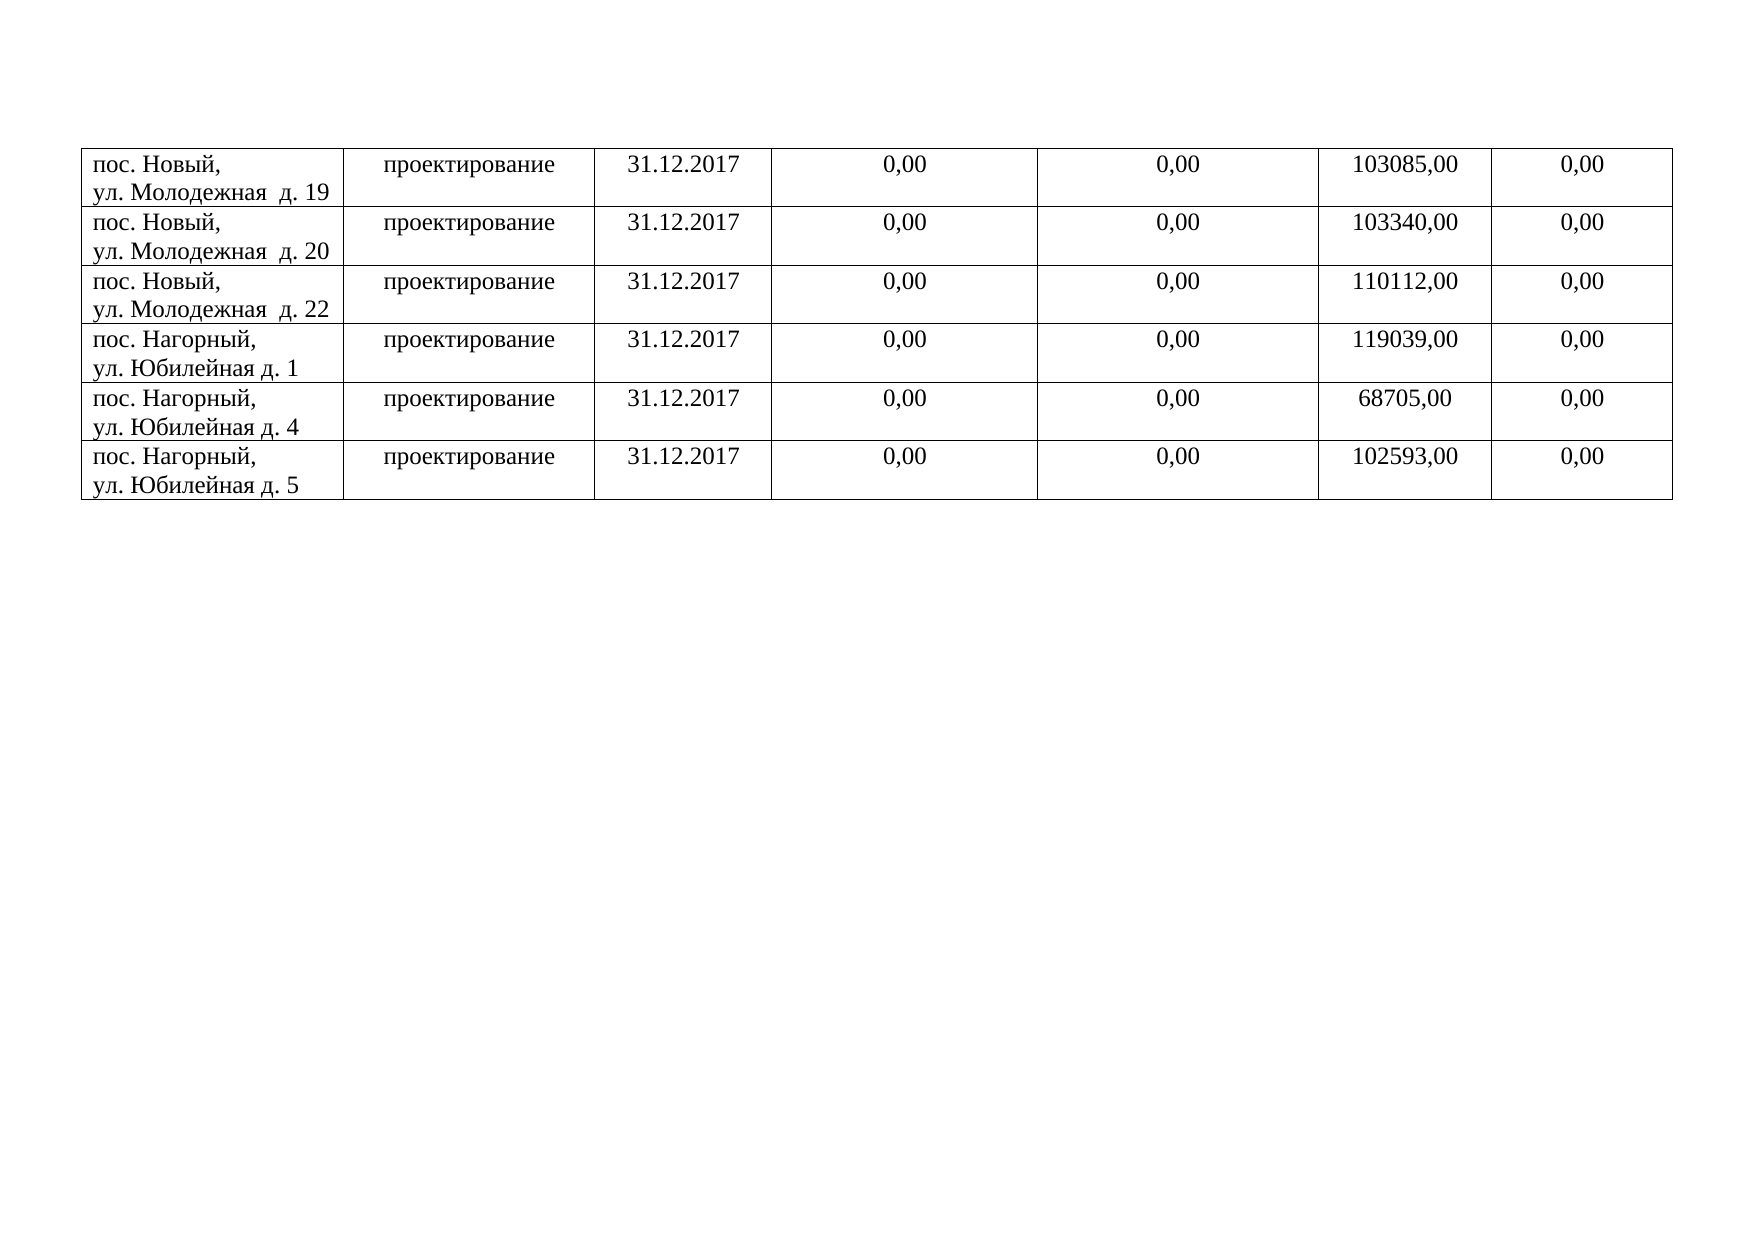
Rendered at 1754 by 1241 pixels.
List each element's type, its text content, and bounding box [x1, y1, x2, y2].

table_cell проектирование [344, 324, 594, 382]
table_cell 103085,00 [1319, 149, 1491, 206]
table_cell пос. Новый, ул. Молодежная д. 22 [82, 266, 343, 323]
table_cell 0,00 [1038, 324, 1318, 382]
table_cell 103340,00 [1319, 207, 1491, 265]
table_cell 0,00 [1492, 383, 1672, 440]
table_cell 110112,00 [1319, 266, 1491, 323]
table_cell пос. Новый, ул. Молодежная д. 19 [82, 149, 343, 206]
table_cell 119039,00 [1319, 324, 1491, 382]
table_cell 0,00 [1492, 149, 1672, 206]
table_cell 31.12.2017 [595, 383, 771, 440]
table_cell проектирование [344, 149, 594, 206]
table_cell пос. Нагорный, ул. Юбилейная д. 1 [82, 324, 343, 382]
table_cell 0,00 [1038, 383, 1318, 440]
table_cell 0,00 [1038, 266, 1318, 323]
table_cell 0,00 [772, 324, 1037, 382]
table_cell 31.12.2017 [595, 266, 771, 323]
table_cell 31.12.2017 [595, 441, 771, 499]
table_cell 0,00 [1492, 266, 1672, 323]
table_cell 31.12.2017 [595, 207, 771, 265]
table_cell 31.12.2017 [595, 149, 771, 206]
table_cell 31.12.2017 [595, 324, 771, 382]
table_cell 0,00 [1492, 207, 1672, 265]
table_cell 68705,00 [1319, 383, 1491, 440]
table_cell 0,00 [1492, 324, 1672, 382]
table_cell пос. Новый, ул. Молодежная д. 20 [82, 207, 343, 265]
table_cell 0,00 [772, 383, 1037, 440]
table_cell пос. Нагорный, ул. Юбилейная д. 5 [82, 441, 343, 499]
table_cell 0,00 [772, 149, 1037, 206]
table_cell 102593,00 [1319, 441, 1491, 499]
table_cell проектирование [344, 207, 594, 265]
table_cell проектирование [344, 441, 594, 499]
table_cell 0,00 [772, 441, 1037, 499]
table_cell 0,00 [772, 266, 1037, 323]
table_cell 0,00 [1038, 207, 1318, 265]
table_cell 0,00 [772, 207, 1037, 265]
table_cell проектирование [344, 266, 594, 323]
table_cell проектирование [344, 383, 594, 440]
table_cell 0,00 [1038, 149, 1318, 206]
table_cell 0,00 [1492, 441, 1672, 499]
table_cell пос. Нагорный, ул. Юбилейная д. 4 [82, 383, 343, 440]
table_cell 0,00 [1038, 441, 1318, 499]
